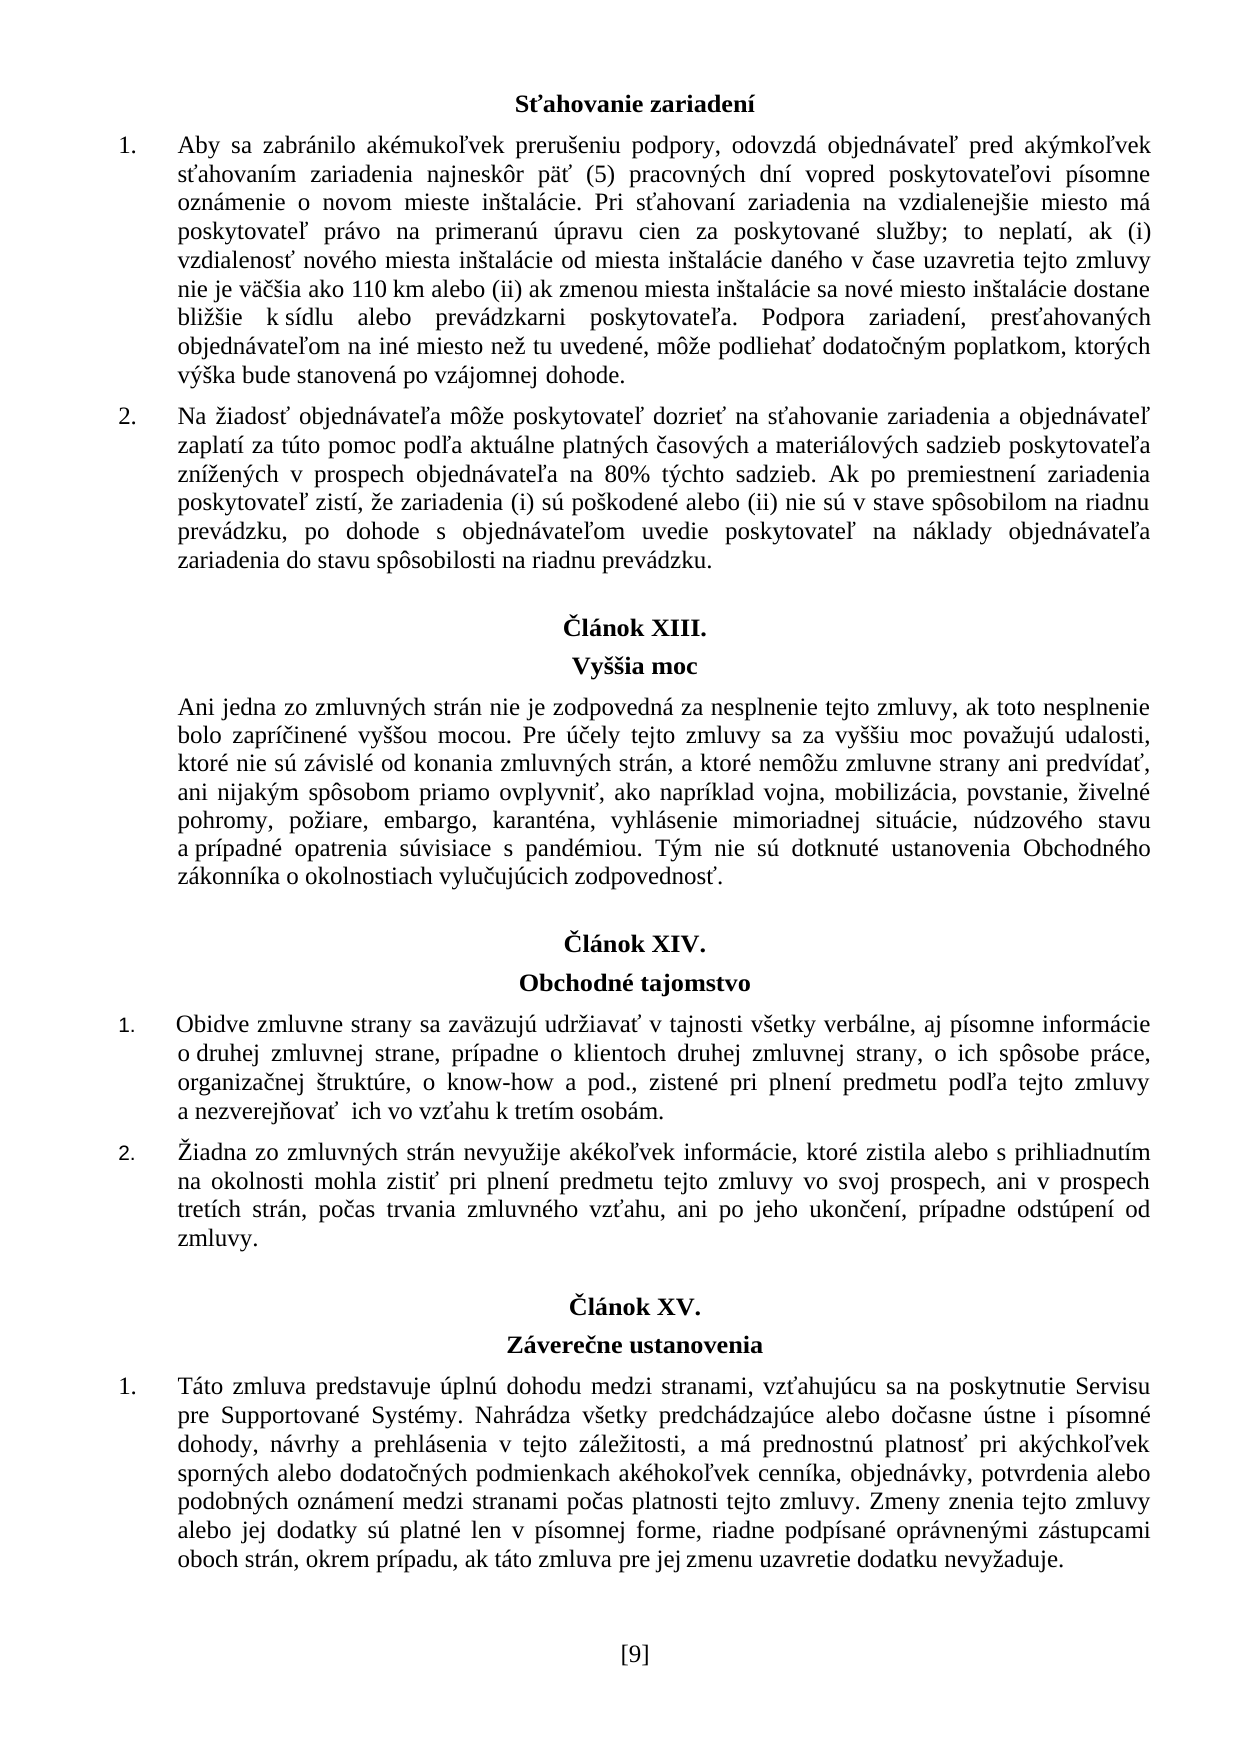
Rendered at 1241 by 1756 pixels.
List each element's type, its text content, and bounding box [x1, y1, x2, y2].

text Vyššia moc [118, 651, 1151, 680]
list Táto zmluva predstavuje úplnú dohodu medzi stranami, vzťahujúcu sa na poskytnutie Servisu pre Supportované Systémy. Nahrádza všetky predchádzajúce alebo dočasne ústne i písomné dohody, návrhy a prehlásenia v tejto záležitosti, a má prednostnú platnosť pri akýchkoľvek sporných alebo dodatočných podmienkach akéhokoľvek cenníka, objednávky, potvrdenia alebo podobných oznámení medzi stranami počas platnosti tejto zmluvy. Zmeny znenia tejto zmluvy alebo jej dodatky sú platné len v písomnej forme, riadne podpísané oprávnenými zástupcami oboch strán, okrem prípadu, ak táto zmluva pre jej zmenu uzavretie dodatku nevyžaduje. [118, 1371, 1151, 1573]
list Na žiadosť objednávateľa môže poskytovateľ dozrieť na sťahovanie zariadenia a objednávateľ zaplatí za túto pomoc podľa aktuálne platných časových a materiálových sadzieb poskytovateľa znížených v prospech objednávateľa na 80% týchto sadzieb. Ak po premiestnení zariadenia poskytovateľ zistí, že zariadenia (i) sú poškodené alebo (ii) nie sú v stave spôsobilom na riadnu prevádzku, po dohode s objednávateľom uvedie poskytovateľ na náklady objednávateľa zariadenia do stavu spôsobilosti na riadnu prevádzku. [118, 401, 1151, 574]
text Ani jedna zo zmluvných strán nie je zodpovedná za nesplnenie tejto zmluvy, ak toto nesplnenie bolo zapríčinené vyššou mocou. Pre účely tejto zmluvy sa za vyššiu moc považujú udalosti, ktoré nie sú závislé od konania zmluvných strán, a ktoré nemôžu zmluvne strany ani predvídať, ani nijakým spôsobom priamo ovplyvniť, ako napríklad vojna, mobilizácia, povstanie, živelné pohromy, požiare, embargo, karanténa, vyhlásenie mimoriadnej situácie, núdzového stavu a prípadné opatrenia súvisiace s pandémiou. Tým nie sú dotknuté ustanovenia Obchodného zákonníka o okolnostiach vylučujúcich zodpovednosť. [177, 693, 1152, 890]
text Článok XIV. [118, 929, 1151, 958]
list Žiadna zo zmluvných strán nevyužije akékoľvek informácie, ktoré zistila alebo s prihliadnutím na okolnosti mohla zistiť pri plnení predmetu tejto zmluvy vo svoj prospech, ani v prospech tretích strán, počas trvania zmluvného vzťahu, ani po jeho ukončení, prípadne odstúpení od zmluvy. [118, 1137, 1151, 1252]
text Obchodné tajomstvo [118, 968, 1151, 997]
list Aby sa zabránilo akémukoľvek prerušeniu podpory, odovzdá objednávateľ pred akýmkoľvek sťahovaním zariadenia najneskôr päť (5) pracovných dní vopred poskytovateľovi písomne oznámenie o novom mieste inštalácie. Pri sťahovaní zariadenia na vzdialenejšie miesto má poskytovateľ právo na primeranú úpravu cien za poskytované služby; to neplatí, ak (i) vzdialenosť nového miesta inštalácie od miesta inštalácie daného v čase uzavretia tejto zmluvy nie je väčšia ako 110 km alebo (ii) ak zmenou miesta inštalácie sa nové miesto inštalácie dostane bližšie k sídlu alebo prevádzkarni poskytovateľa. Podpora zariadení, presťahovaných objednávateľom na iné miesto než tu uvedené, môže podliehať dodatočným poplatkom, ktorých výška bude stanovená po vzájomnej dohode. [118, 130, 1151, 389]
text Článok XV. [118, 1292, 1151, 1320]
list Obidve zmluvne strany sa zaväzujú udržiavať v tajnosti všetky verbálne, aj písomne informácie o druhej zmluvnej strane, prípadne o klientoch druhej zmluvnej strany, o ich spôsobe práce, organizačnej štruktúre, o know-how a pod., zistené pri plnení predmetu podľa tejto zmluvy a nezverejňovať ich vo vzťahu k tretím osobám. [118, 1009, 1151, 1124]
text Sťahovanie zariadení [118, 89, 1151, 117]
text Záverečne ustanovenia [118, 1330, 1151, 1359]
text Článok XIII. [118, 613, 1151, 641]
